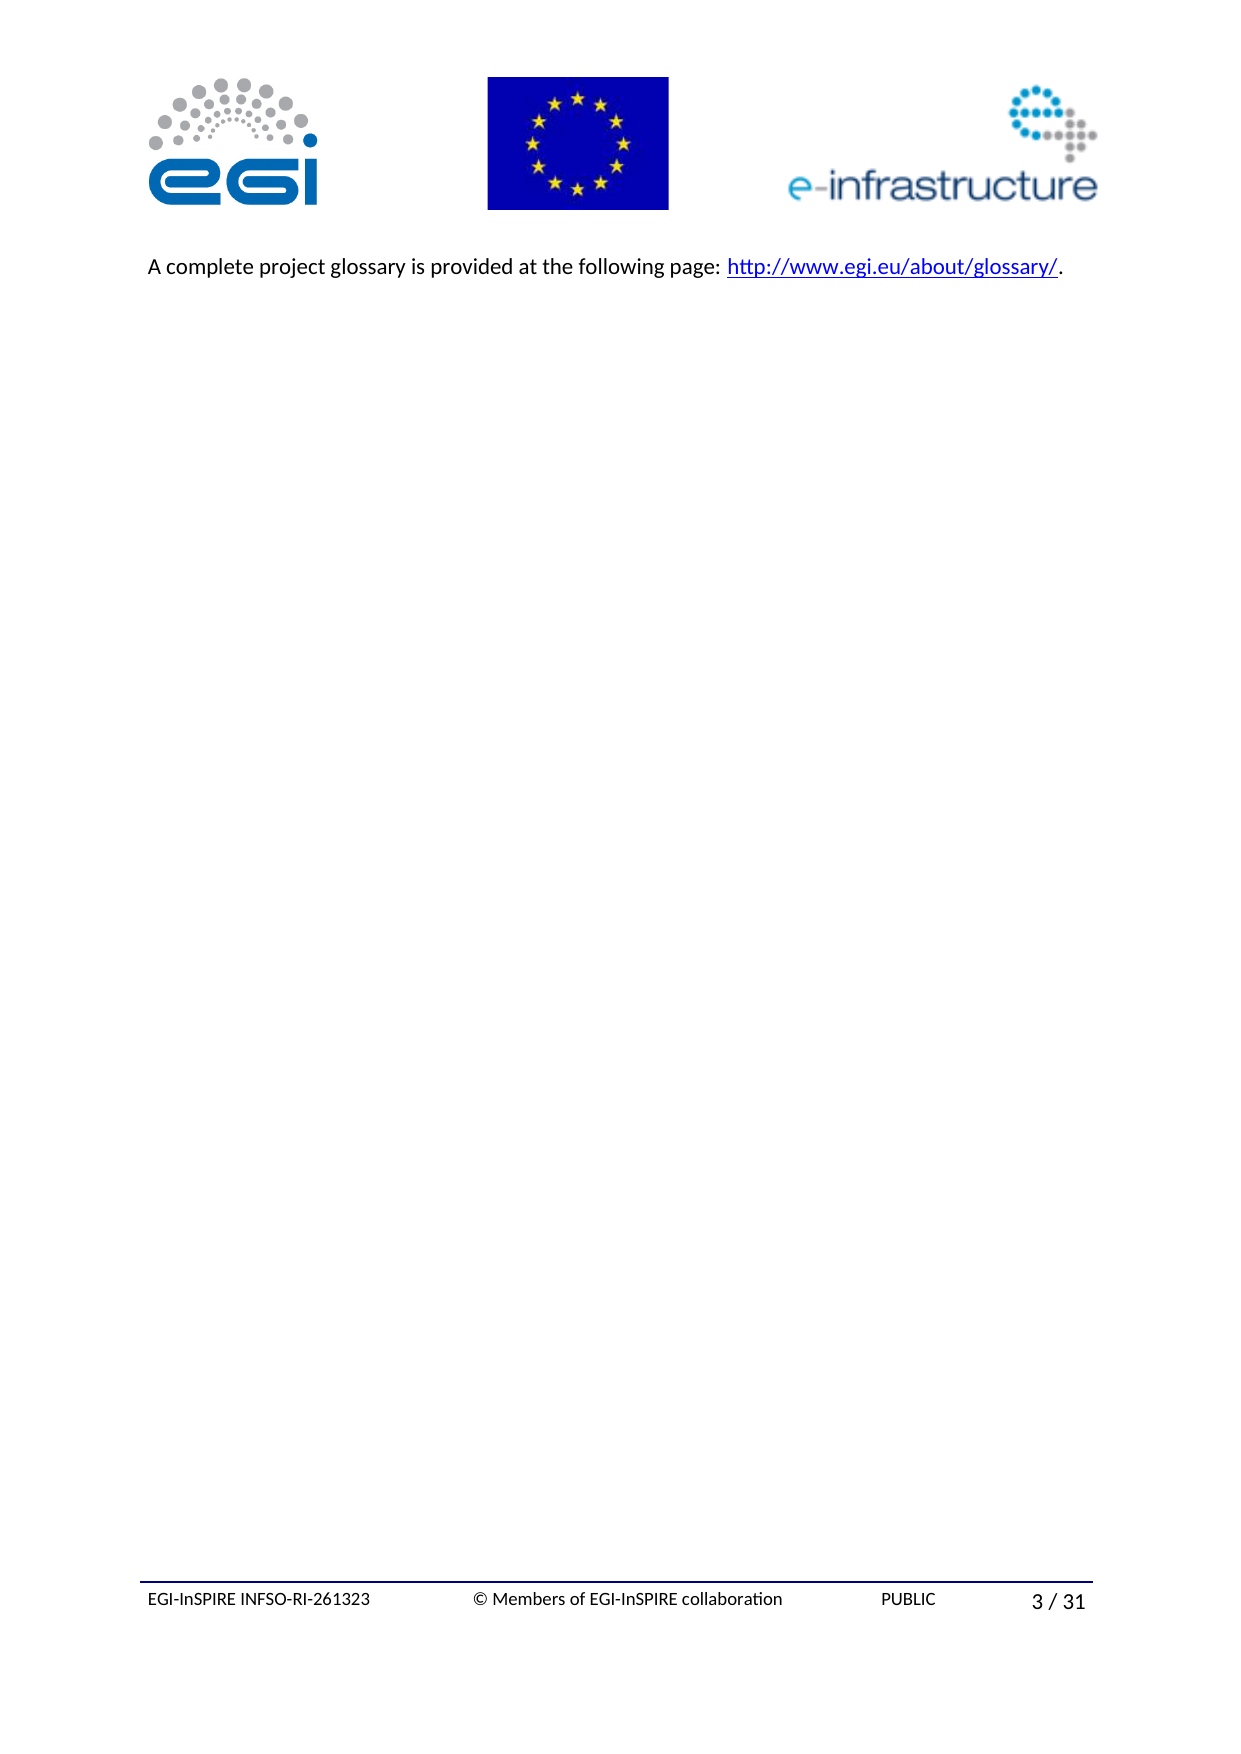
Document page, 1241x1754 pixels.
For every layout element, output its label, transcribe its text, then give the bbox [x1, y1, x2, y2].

picture [487, 77, 669, 210]
picture [781, 77, 1106, 210]
text A complete project glossary is provided at the following page: http://www.egi.eu/about/glossary/. [148, 252, 1092, 281]
picture [147, 77, 319, 207]
